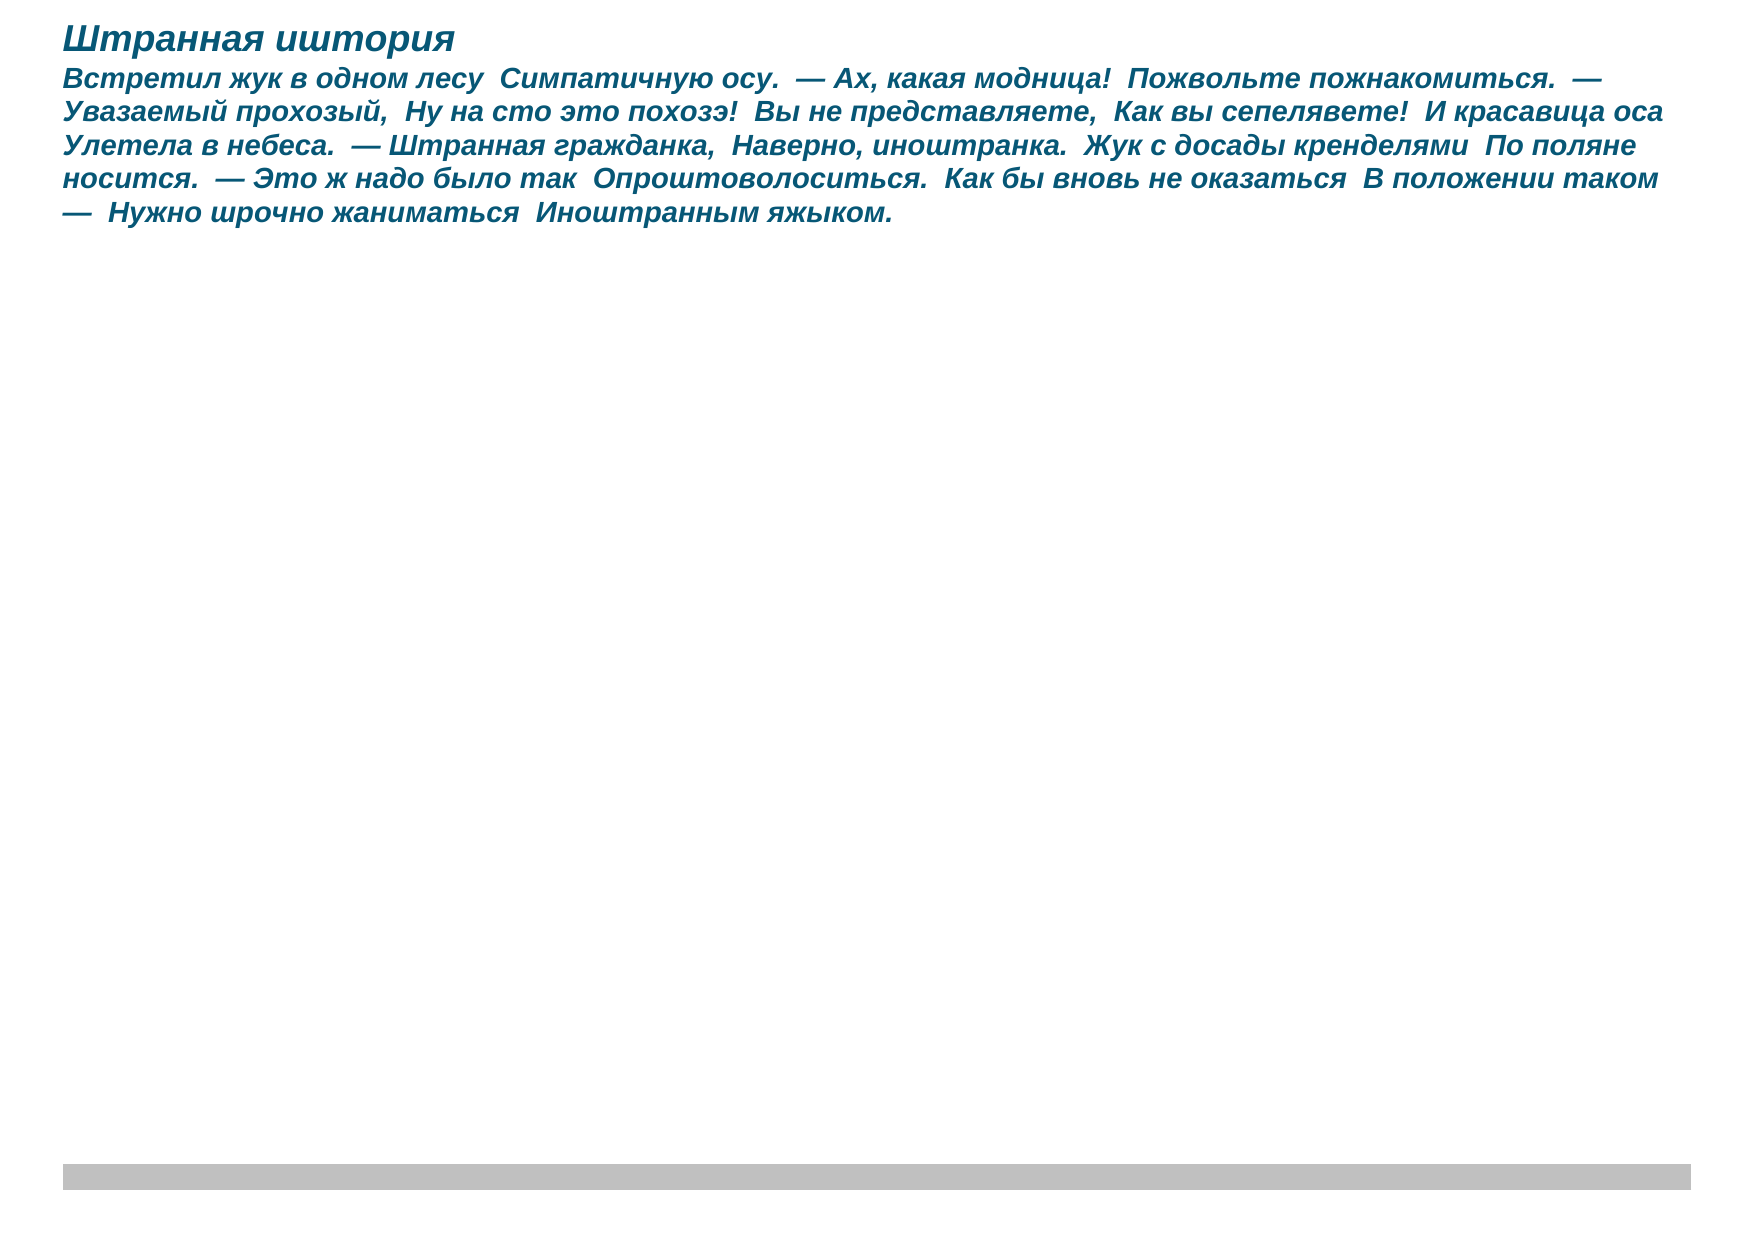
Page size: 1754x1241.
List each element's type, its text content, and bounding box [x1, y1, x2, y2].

text Встретил жук в одном лесу [62, 61, 1691, 228]
subtitle Штранная иштория [62, 17, 1691, 60]
